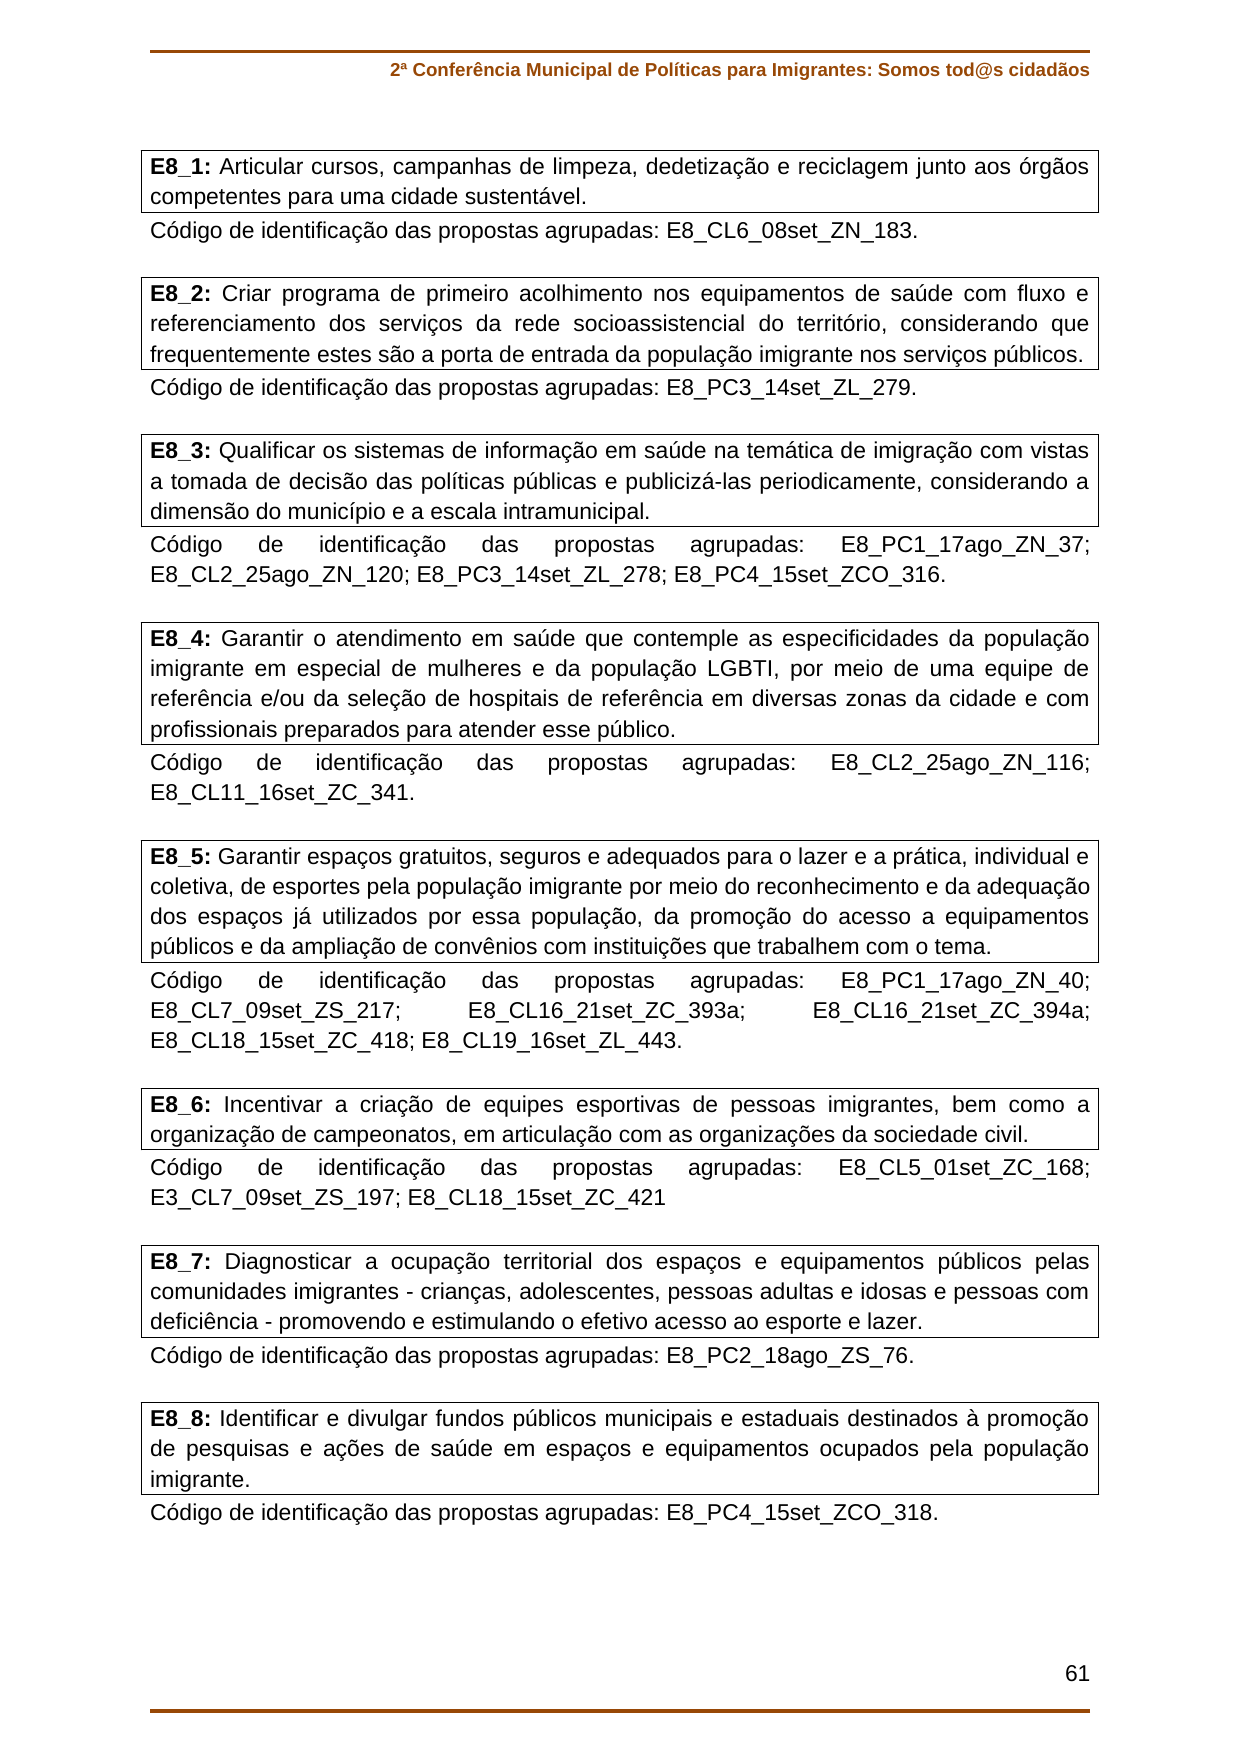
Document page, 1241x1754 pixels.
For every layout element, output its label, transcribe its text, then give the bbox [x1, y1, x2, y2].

text Código de identificação das propostas agrupadas: E8_CL2_25ago_ZN_116; E8_CL11_16set_ZC_341. [150, 749, 1090, 806]
text E8_7: Diagnosticar a ocupação territorial dos espaços e equipamentos públicos pelas comunidades imigrantes - crianças, adolescentes, pessoas adultas e idosas e pessoas com deficiência - promovendo e estimulando o efetivo acesso ao esporte e lazer. [142, 1246, 1098, 1337]
text Código de identificação das propostas agrupadas: E8_CL6_08set_ZN_183. [150, 217, 1090, 243]
text Código de identificação das propostas agrupadas: E8_PC1_17ago_ZN_37; E8_CL2_25ago_ZN_120; E8_PC3_14set_ZL_278; E8_PC4_15set_ZCO_316. [150, 531, 1090, 588]
text E8_8: Identificar e divulgar fundos públicos municipais e estaduais destinados à promoção de pesquisas e ações de saúde em espaços e equipamentos ocupados pela população imigrante. [142, 1403, 1098, 1494]
text E8_6: Incentivar a criação de equipes esportivas de pessoas imigrantes, bem como a organização de campeonatos, em articulação com as organizações da sociedade civil. [142, 1089, 1098, 1149]
text E8_3: Qualificar os sistemas de informação em saúde na temática de imigração com vistas a tomada de decisão das políticas públicas e publicizá-las periodicamente, considerando a dimensão do município e a escala intramunicipal. [142, 435, 1098, 526]
text Código de identificação das propostas agrupadas: E8_PC3_14set_ZL_279. [150, 374, 1090, 400]
text Código de identificação das propostas agrupadas: E8_PC2_18ago_ZS_76. [150, 1342, 1090, 1368]
text Código de identificação das propostas agrupadas: E8_PC4_15set_ZCO_318. [150, 1499, 1090, 1525]
text Código de identificação das propostas agrupadas: E8_CL5_01set_ZC_168; E3_CL7_09set_ZS_197; E8_CL18_15set_ZC_421 [150, 1154, 1090, 1211]
text E8_5: Garantir espaços gratuitos, seguros e adequados para o lazer e a prática, individual e coletiva, de esportes pela população imigrante por meio do reconhecimento e da adequação dos espaços já utilizados por essa população, da promoção do acesso a equipamentos públicos e da ampliação de convênios com instituições que trabalhem com o tema. [142, 841, 1098, 962]
text E8_4: Garantir o atendimento em saúde que contemple as especificidades da população imigrante em especial de mulheres e da população LGBTI, por meio de uma equipe de referência e/ou da seleção de hospitais de referência em diversas zonas da cidade e com profissionais preparados para atender esse público. [142, 623, 1098, 744]
text Código de identificação das propostas agrupadas: E8_PC1_17ago_ZN_40; E8_CL7_09set_ZS_217; E8_CL16_21set_ZC_393a; E8_CL16_21set_ZC_394a; E8_CL18_15set_ZC_418; E8_CL19_16set_ZL_443. [150, 967, 1090, 1053]
text E8_2: Criar programa de primeiro acolhimento nos equipamentos de saúde com fluxo e referenciamento dos serviços da rede socioassistencial do território, considerando que frequentemente estes são a porta de entrada da população imigrante nos serviços públicos. [142, 278, 1098, 369]
text E8_1: Articular cursos, campanhas de limpeza, dedetização e reciclagem junto aos órgãos competentes para uma cidade sustentável. [142, 151, 1098, 212]
